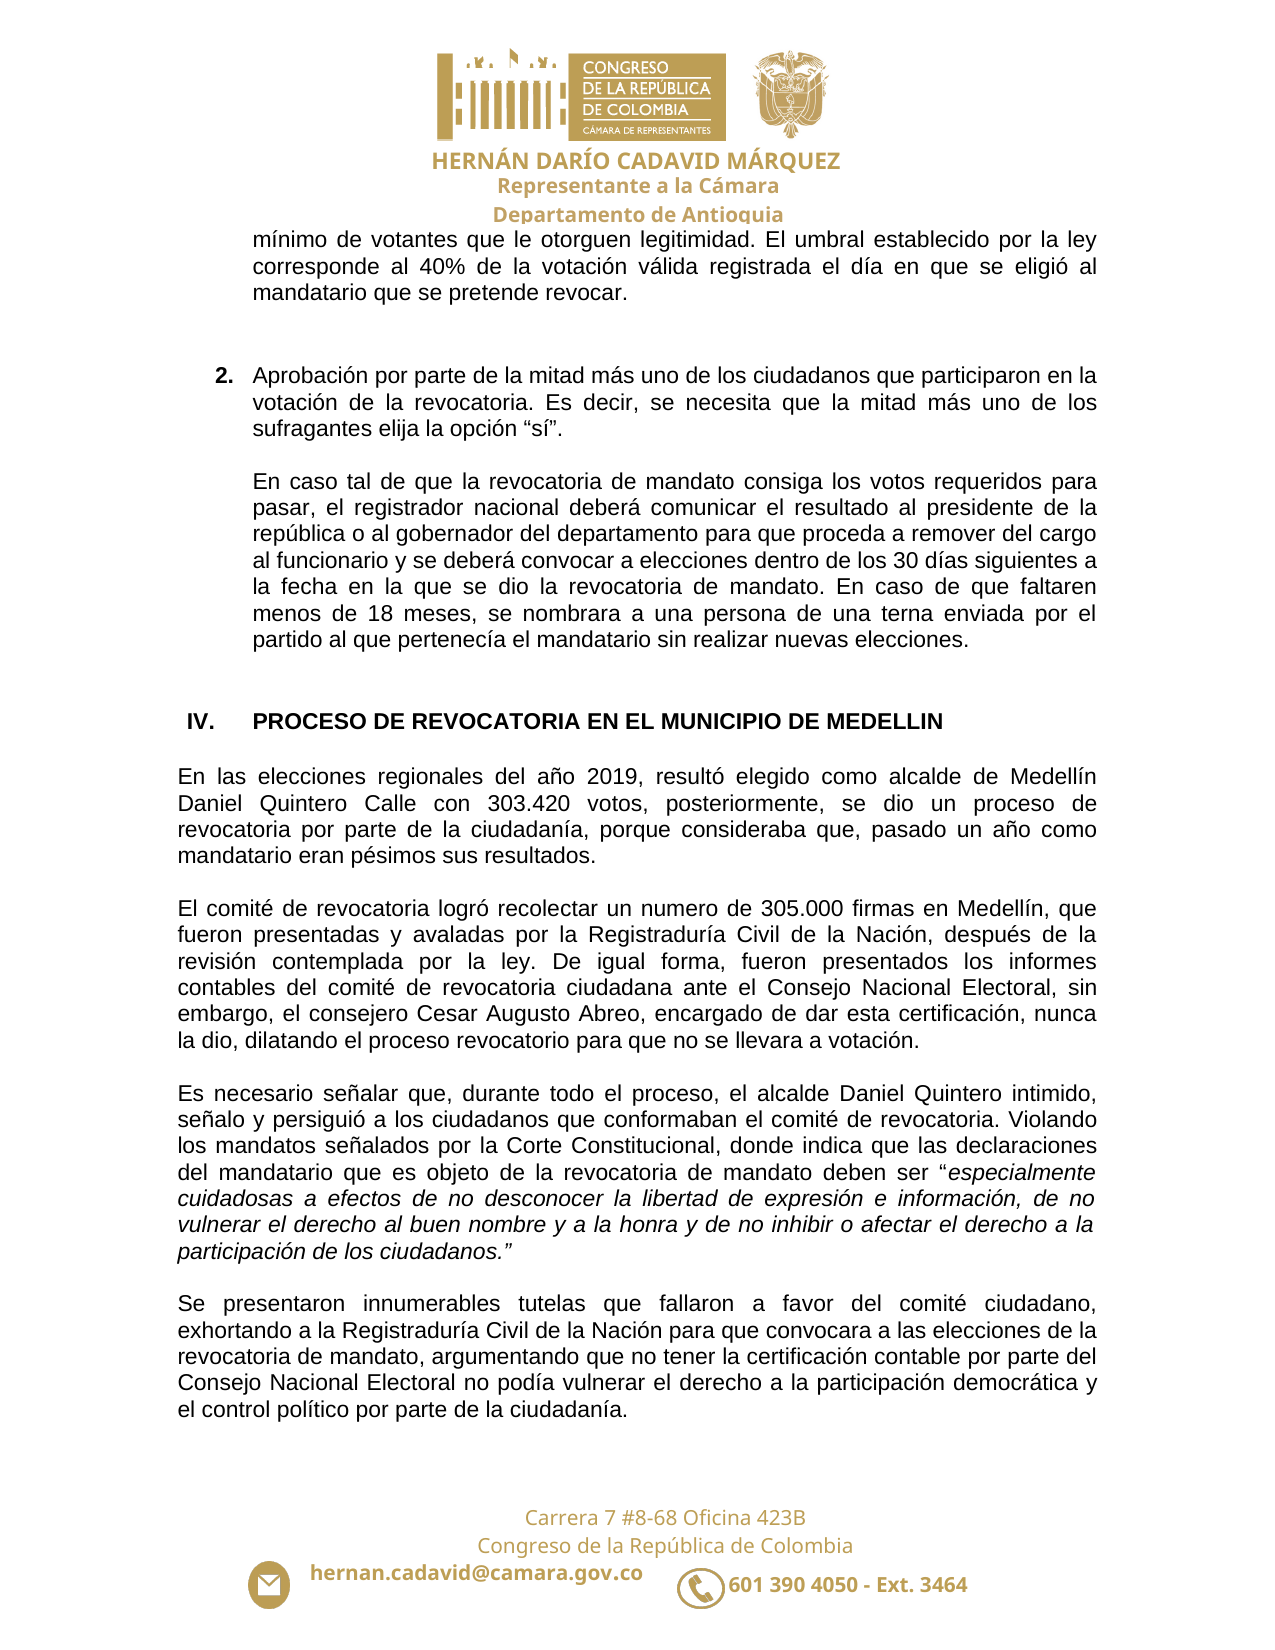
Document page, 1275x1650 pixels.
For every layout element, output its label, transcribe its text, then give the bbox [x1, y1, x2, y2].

list En caso tal de que la revocatoria de mandato consiga los votos requeridos para pasar, el registrador nacional deberá comunicar el resultado al presidente de la república o al gobernador del departamento para que proceda a remover del cargo al funcionario y se deberá convocar a elecciones dentro de los 30 días siguientes a la fecha en la que se dio la revocatoria de mandato. En caso de que faltaren menos de 18 meses, se nombrara a una persona de una terna enviada por el partido al que pertenecía el mandatario sin realizar nuevas elecciones. [252, 468, 1098, 652]
list Aprobación por parte de la mitad más uno de los ciudadanos que participaron en la votación de la revocatoria. Es decir, se necesita que la mitad más uno de los sufragantes elija la opción “sí”. [215, 362, 1098, 441]
list PROCESO DE REVOCATORIA EN EL MUNICIPIO DE MEDELLIN [215, 708, 1098, 734]
picture [437, 48, 726, 141]
picture [248, 1561, 290, 1609]
text Se presentaron innumerables tutelas que fallaron a favor del comité ciudadano, exhortando a la Registraduría Civil de la Nación para que convocara a las elecciones de la revocatoria de mandato, argumentando que no tener la certificación contable por parte del Consejo Nacional Electoral no podía vulnerar el derecho a la participación democrática y el control político por parte de la ciudadanía. [177, 1290, 1098, 1422]
text El comité de revocatoria logró recolectar un numero de 305.000 firmas en Medellín, que fueron presentadas y avaladas por la Registraduría Civil de la Nación, después de la revisión contemplada por la ley. De igual forma, fueron presentados los informes contables del comité de revocatoria ciudadana ante el Consejo Nacional Electoral, sin embargo, el consejero Cesar Augusto Abreo, encargado de dar esta certificación, nunca la dio, dilatando el proceso revocatorio para que no se llevara a votación. [177, 895, 1098, 1053]
picture [677, 1568, 725, 1609]
picture [743, 48, 843, 141]
text Es necesario señalar que, durante todo el proceso, el alcalde Daniel Quintero intimido, señalo y persiguió a los ciudadanos que conformaban el comité de revocatoria. Violando los mandatos señalados por la Corte Constitucional, donde indica que las declaraciones del mandatario que es objeto de la revocatoria de mandato deben ser “especialmente cuidadosas a efectos de no desconocer la libertad de expresión e información, de no vulnerar el derecho al buen nombre y a la honra y de no inhibir o afectar el derecho a la participación de los ciudadanos.” [177, 1079, 1098, 1264]
text En las elecciones regionales del año 2019, resultó elegido como alcalde de Medellín Daniel Quintero Calle con 303.420 votos, posteriormente, se dio un proceso de revocatoria por parte de la ciudadanía, porque consideraba que, pasado un año como mandatario eran pésimos sus resultados. [177, 763, 1098, 869]
